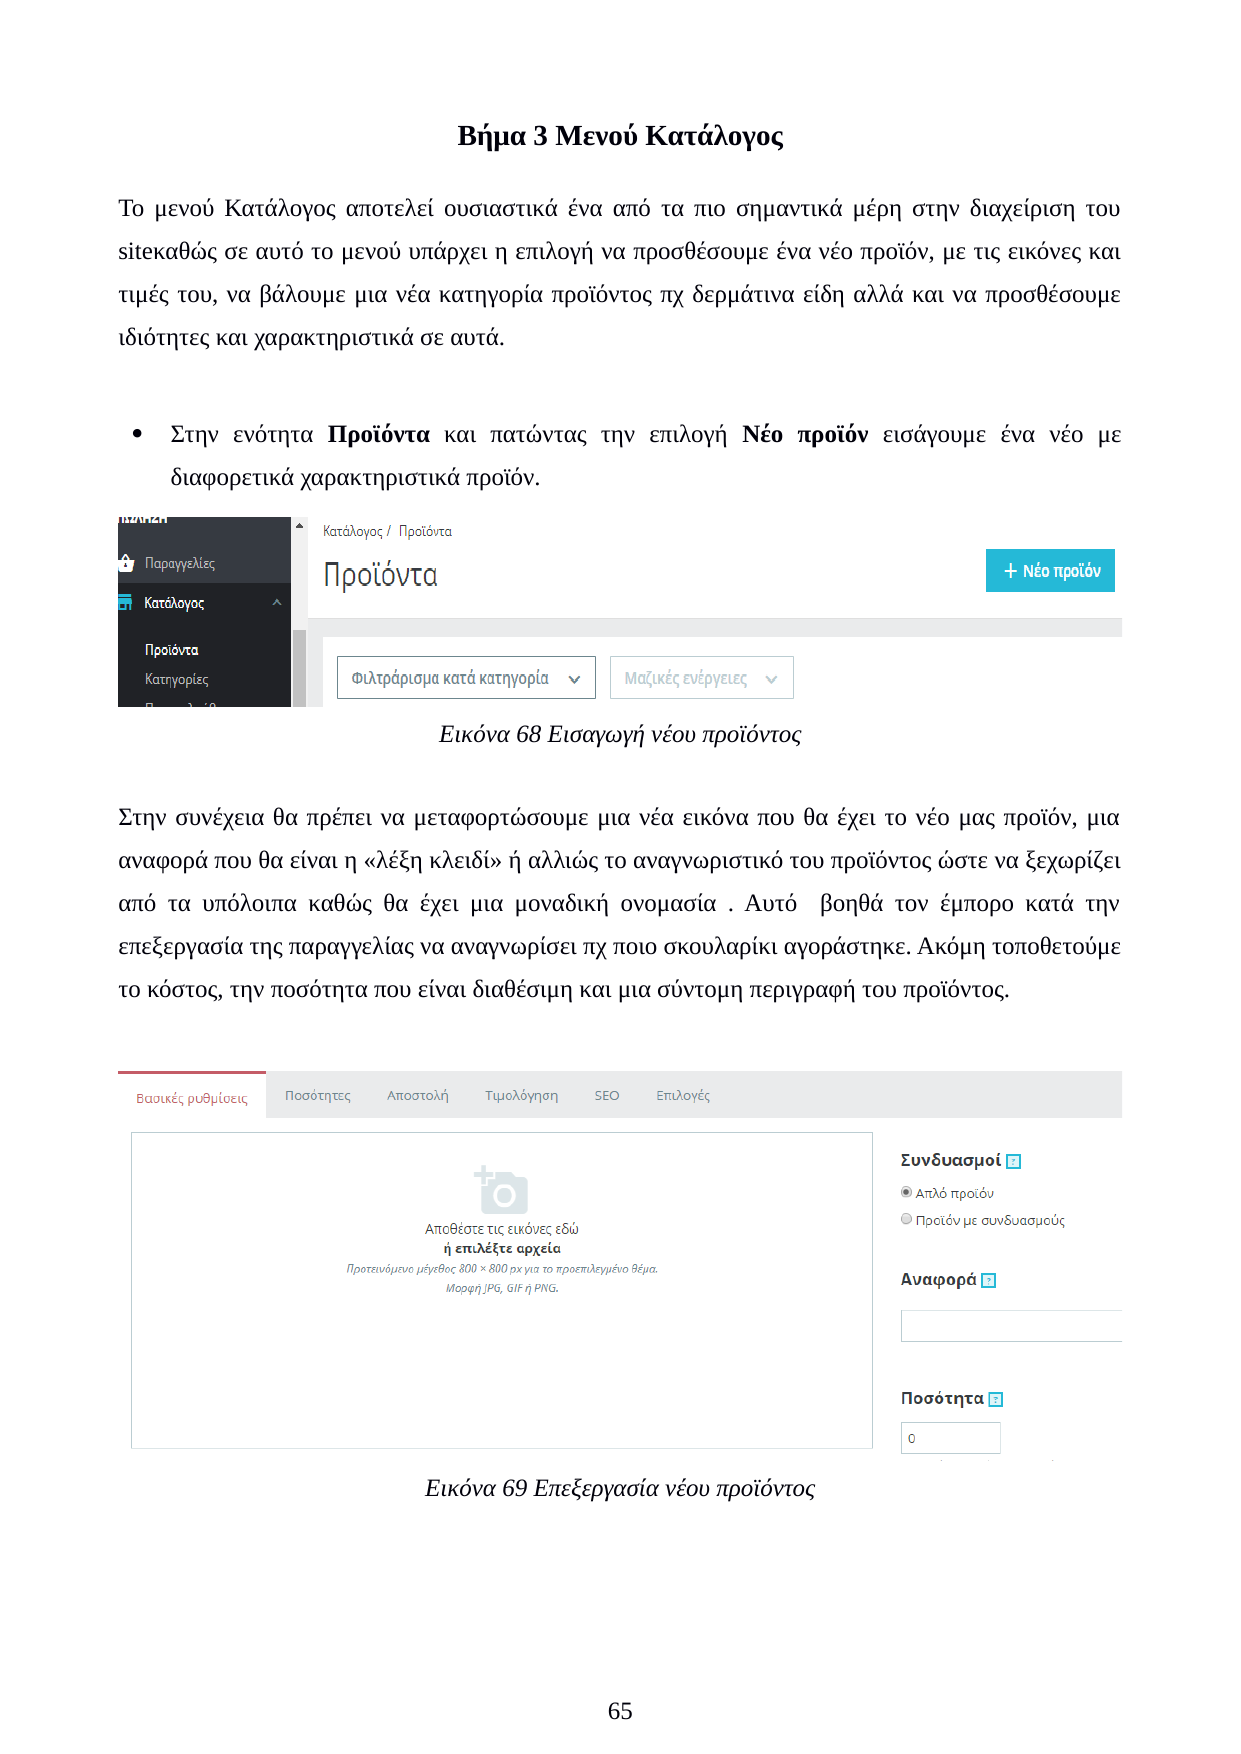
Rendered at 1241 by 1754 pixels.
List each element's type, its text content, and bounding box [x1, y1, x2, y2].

text Το μενού Κατάλογος αποτελεί ουσιαστικά ένα από τα πιο σημαντικά μέρη στην διαχείριση του siteκαθώς σε αυτό το μενού υπάρχει η επιλογή να προσθέσουμε ένα νέο προϊόν, με τις εικόνες και τιμές του, να βάλουμε μια νέα κατηγορία προϊόντος πχ δερμάτινα είδη αλλά και να προσθέσουμε ιδιότητες και χαρακτηριστικά σε αυτά. [118, 193, 1122, 351]
list Στην ενότητα Προϊόντα και πατώντας την επιλογή Νέο προϊόν εισάγουμε ένα νέο με διαφορετικά χαρακτηριστικά προϊόν. [133, 419, 1122, 491]
text Εικόνα 69 Επεξεργασία νέου προϊόντος [118, 1473, 1122, 1501]
text Βήμα 3 Μενού Κατάλογος [118, 118, 1122, 152]
picture [118, 517, 1123, 707]
text Στην συνέχεια θα πρέπει να μεταφορτώσουμε μια νέα εικόνα που θα έχει το νέο μας προϊόν, μια αναφορά που θα είναι η «λέξη κλειδί» ή αλλιώς το αναγνωριστικό του προϊόντος ώστε να ξεχωρίζει από τα υπόλοιπα καθώς θα έχει μια μοναδική ονομασία . Αυτό βοηθά τον έμπορο κατά την επεξεργασία της παραγγελίας να αναγνωρίσει πχ ποιο σκουλαρίκι αγοράστηκε. Ακόμη τοποθετούμε το κόστος, την ποσότητα που είναι διαθέσιμη και μια σύντομη περιγραφή του προϊόντος. [118, 802, 1122, 1003]
text Εικόνα 68 Εισαγωγή νέου προϊόντος [118, 719, 1122, 748]
picture [118, 1071, 1123, 1461]
